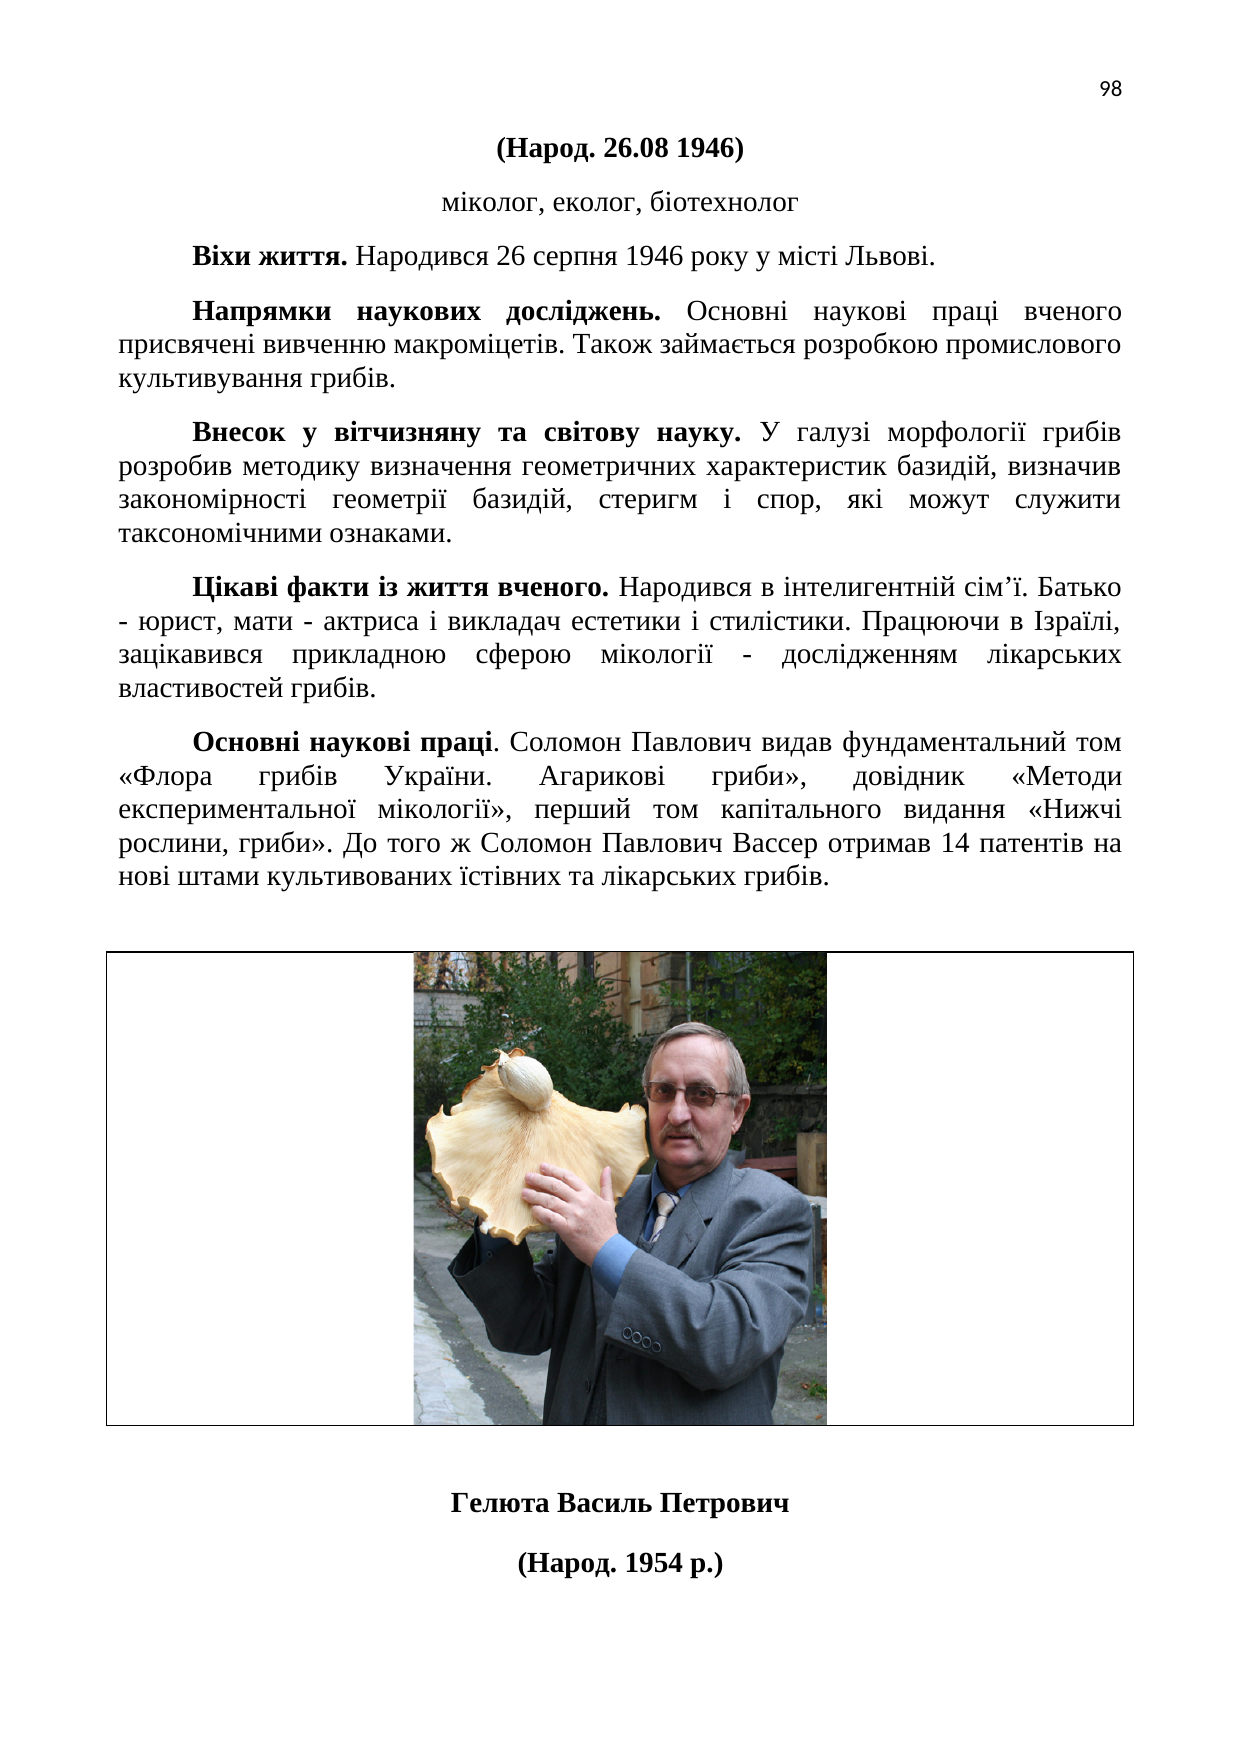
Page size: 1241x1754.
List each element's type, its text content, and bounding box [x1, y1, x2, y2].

text Внесок у вітчизняну та світову науку. У галузі морфології грибів розробив методику визначення геометричних характеристик базидій, визначив закономірності геометрії базидій, стеригм і спор, які можут служити таксономічними ознаками. [118, 414, 1122, 548]
text Напрямки наукових досліджень. Основні наукові праці вченого присвячені вивченню макроміцетів. Також займається розробкою промислового культивування грибів. [118, 293, 1122, 393]
text (Народ. 1954 р.) [118, 1545, 1122, 1578]
text Віхи життя. Народився 26 серпня 1946 року у місті Львові. [118, 238, 1122, 272]
text міколог, еколог, біотехнолог [118, 184, 1122, 218]
text Цікаві факти із життя вченого. Народився в інтелигентній сім’ї. Батько - юрист, мати - актриса і викладач естетики і стилістики. Працюючи в Ізраїлі, зацікавився прикладною сферою мікології - дослідженням лікарських властивостей грибів. [118, 569, 1122, 703]
table_header [827, 953, 1133, 1425]
text (Народ. 26.08 1946) [118, 130, 1122, 163]
text Гелюта Василь Петрович [118, 1485, 1122, 1519]
picture [413, 952, 827, 1425]
text Основні наукові праці. Соломон Павлович видав фундаментальний том «Флора грибів України. Агарикові гриби», довідник «Методи експериментальної мікології», перший том капітального видання «Нижчі рослини, гриби». До того ж Соломон Павлович Вассер отримав 14 патентів на нові штами культивованих їстівних та лікарських грибів. [118, 724, 1122, 892]
table_header [107, 953, 413, 1425]
